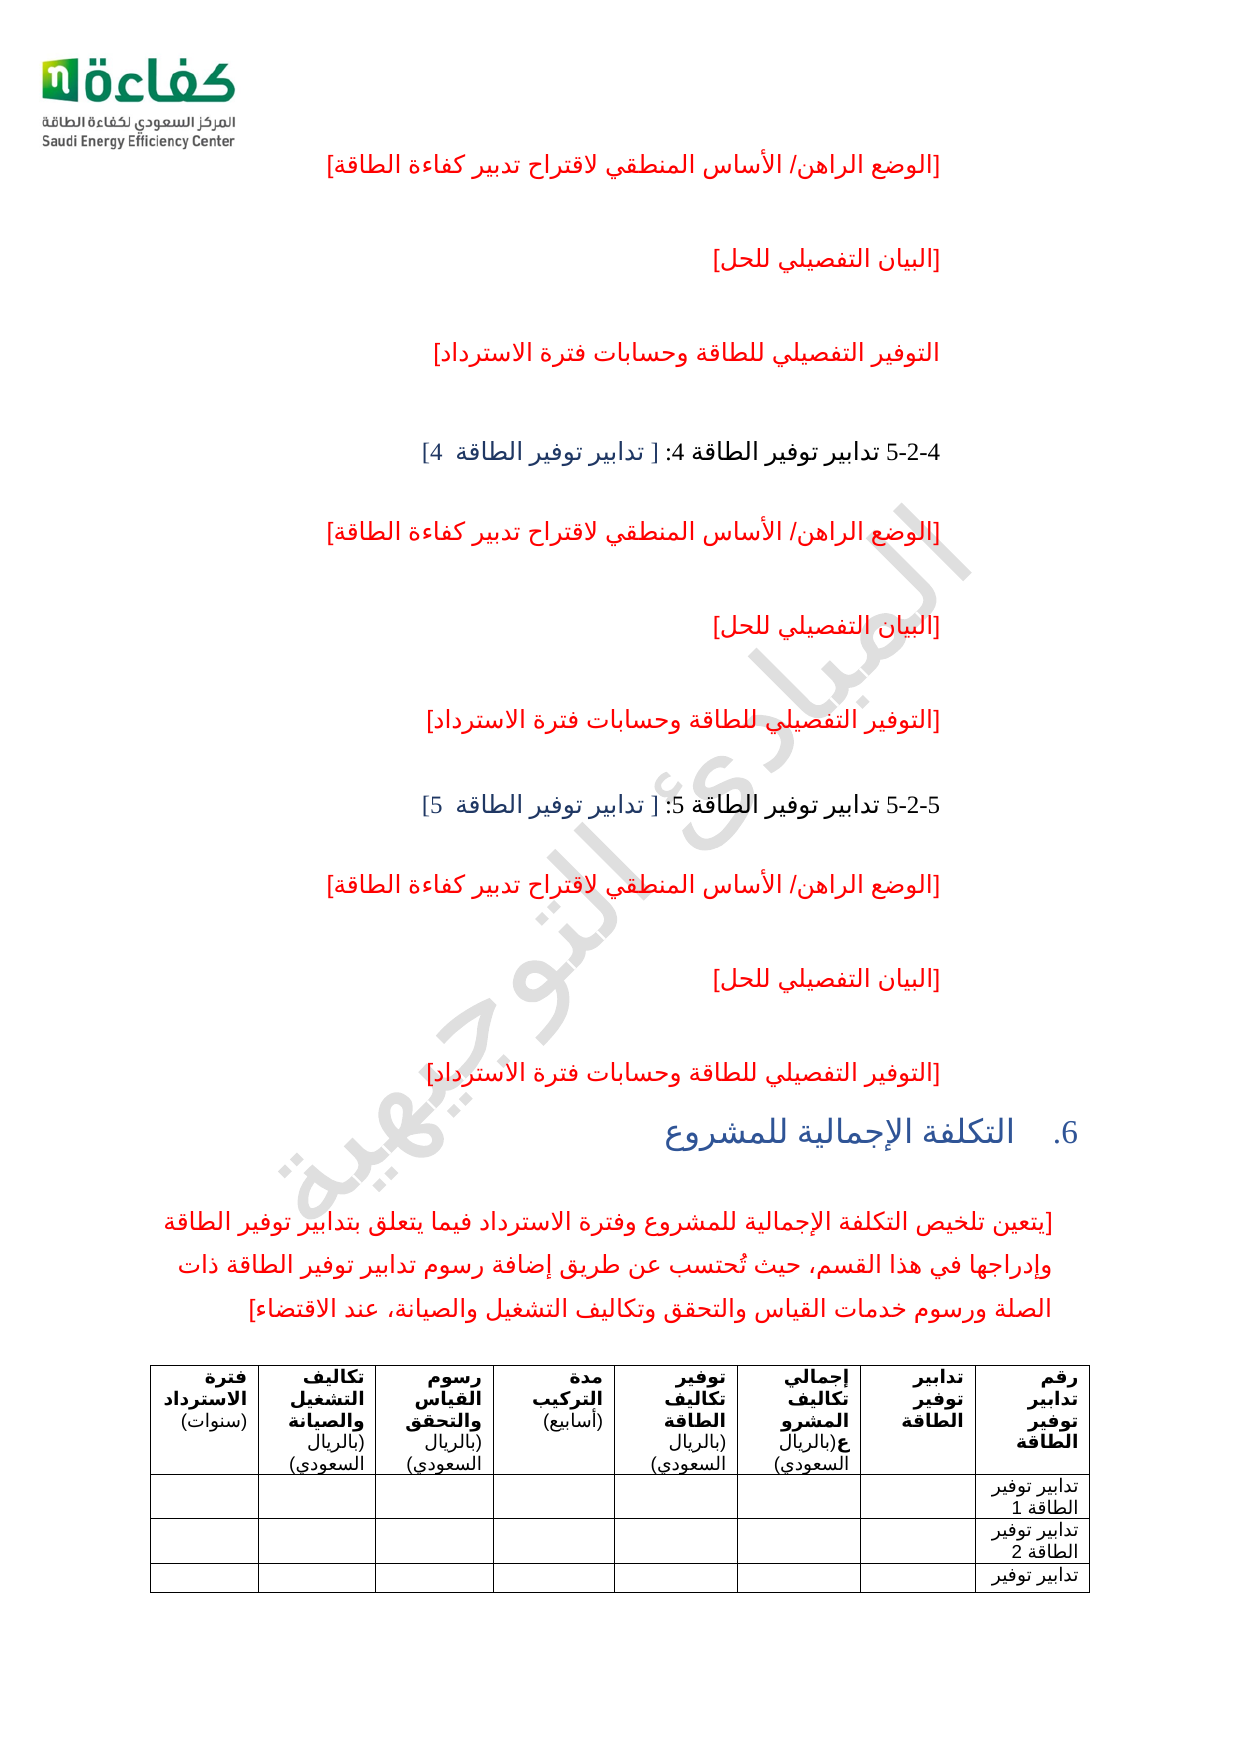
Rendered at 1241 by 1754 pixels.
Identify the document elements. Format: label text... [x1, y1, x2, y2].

subtitle 5-2-5 تدابير توفير الطاقة 5: [ تدابير توفير الطاقة 5] [150, 790, 940, 819]
table_cell [861, 1519, 975, 1562]
table_header مدة التركيب (أسابيع) [494, 1366, 614, 1474]
list [الوضع الراهن/ الأساس المنطقي لاقتراح تدبير كفاءة الطاقة] [150, 150, 940, 179]
text [التوفير التفصيلي للطاقة وحسابات فترة الاسترداد] [150, 1058, 940, 1087]
subtitle التكلفة الإجمالية للمشروع [150, 1112, 1053, 1151]
table_cell [615, 1475, 737, 1518]
table_header إجمالي تكاليف المشروع(بالريال السعودي) [738, 1366, 860, 1474]
table_cell [615, 1564, 737, 1592]
table_header توفير تكاليف الطاقة (بالريال السعودي) [615, 1366, 737, 1474]
list [الوضع الراهن/ الأساس المنطقي لاقتراح تدبير كفاءة الطاقة] [150, 870, 940, 899]
table_cell [615, 1519, 737, 1562]
list [البيان التفصيلي للحل] [150, 611, 940, 639]
table_cell تدابير توفير الطاقة 2 [976, 1519, 1089, 1562]
picture [30, 43, 244, 150]
list [الوضع الراهن/ الأساس المنطقي لاقتراح تدبير كفاءة الطاقة] [150, 516, 940, 545]
table_cell [738, 1564, 860, 1592]
table_header فترة الاسترداد (سنوات) [151, 1366, 258, 1474]
table_cell [861, 1564, 975, 1592]
table_cell [861, 1475, 975, 1518]
table_cell [259, 1519, 375, 1562]
table_header رسوم القياس والتحقق (بالريال السعودي) [376, 1366, 493, 1474]
table_cell [738, 1519, 860, 1562]
table_header رقم تدابير توفير الطاقة [976, 1366, 1089, 1474]
table_cell [151, 1564, 258, 1592]
table_header تكاليف التشغيل والصيانة (بالريال السعودي) [259, 1366, 375, 1474]
table_header تدابير توفير الطاقة [861, 1366, 975, 1474]
table_cell [494, 1519, 614, 1562]
table_cell [494, 1475, 614, 1518]
table_cell [738, 1475, 860, 1518]
table_cell [259, 1475, 375, 1518]
table_cell [151, 1519, 258, 1562]
list [البيان التفصيلي للحل] [150, 964, 940, 993]
subtitle 5-2-4 تدابير توفير الطاقة 4: [ تدابير توفير الطاقة 4] [150, 437, 940, 465]
table_cell [494, 1564, 614, 1592]
list [التوفير التفصيلي للطاقة وحسابات فترة الاسترداد] [150, 705, 940, 733]
list التوفير التفصيلي للطاقة وحسابات فترة الاسترداد] [150, 338, 940, 367]
text [يتعين تلخيص التكلفة الإجمالية للمشروع وفترة الاسترداد فيما يتعلق بتدابير توفير الطاقة وإدراجها في هذا القسم، حيث تُحتسب عن طريق إضافة رسوم تدابير توفير الطاقة ذات الصلة ورسوم خدمات القياس والتحقق وتكاليف التشغيل والصيانة، عند الاقتضاء] [150, 1207, 1053, 1322]
table_cell تدابير توفير الطاقة 3 [976, 1564, 1089, 1592]
list [البيان التفصيلي للحل] [150, 244, 940, 273]
table_cell [376, 1564, 493, 1592]
table_cell [259, 1564, 375, 1592]
table_cell تدابير توفير الطاقة 1 [976, 1475, 1089, 1518]
table_cell [151, 1475, 258, 1518]
table_cell [376, 1519, 493, 1562]
table_cell [376, 1475, 493, 1518]
